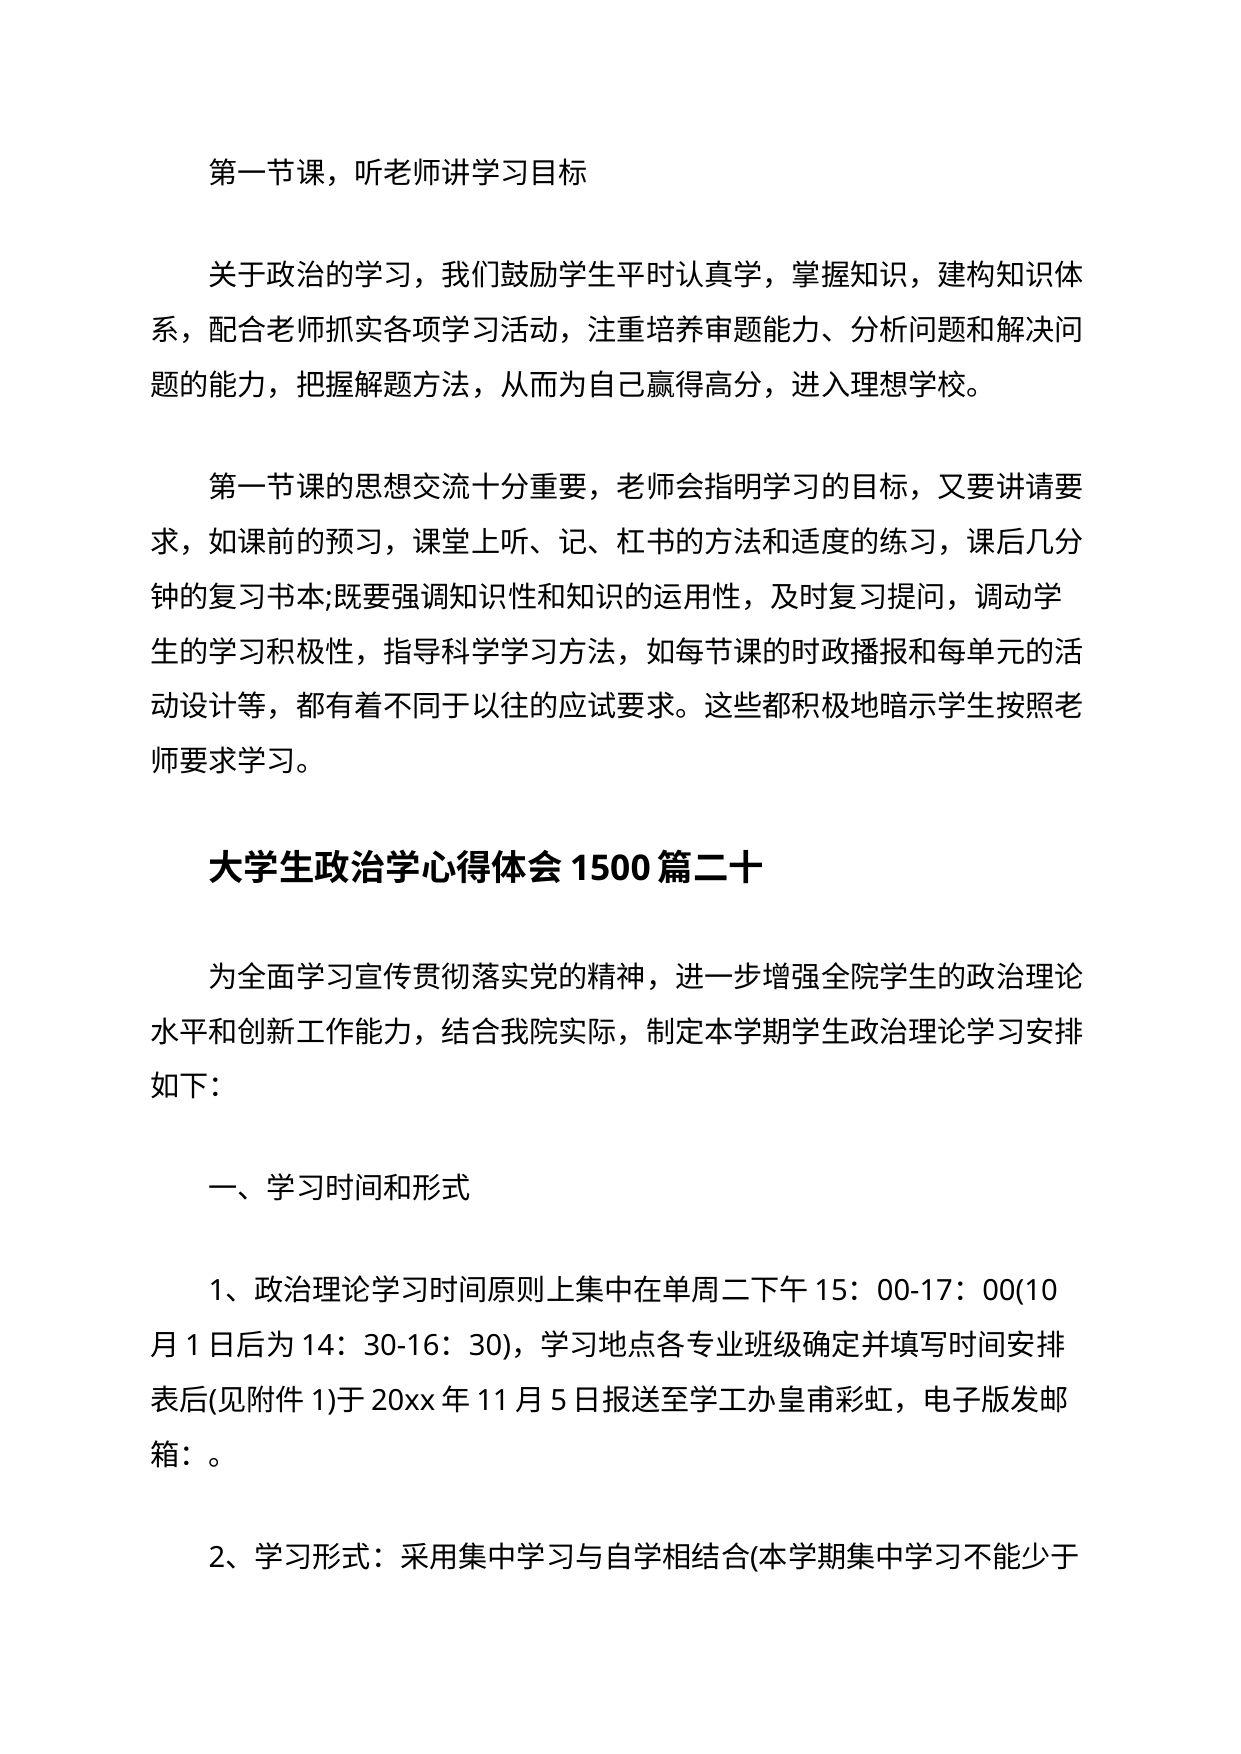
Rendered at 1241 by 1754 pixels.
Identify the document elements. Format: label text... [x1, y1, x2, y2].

text 为全面学习宣传贯彻落实党的精神，进一步增强全院学生的政治理论水平和创新工作能力，结合我院实际，制定本学期学生政治理论学习安排如下： [150, 953, 1090, 1105]
text 第一节课的思想交流十分重要，老师会指明学习的目标，又要讲请要求，如课前的预习，课堂上听、记、杠书的方法和适度的练习，课后几分钟的复习书本;既要强调知识性和知识的运用性，及时复习提问，调动学生的学习积极性，指导科学学习方法，如每节课的时政播报和每单元的活动设计等，都有着不同于以往的应试要求。这些都积极地暗示学生按照老师要求学习。 [150, 463, 1090, 780]
text 一、学习时间和形式 [150, 1165, 1090, 1207]
text 关于政治的学习，我们鼓励学生平时认真学，掌握知识，建构知识体系，配合老师抓实各项学习活动，注重培养审题能力、分析问题和解决问题的能力，把握解题方法，从而为自己赢得高分，进入理想学校。 [150, 252, 1090, 404]
text 大学生政治学心得体会1500篇二十 [150, 840, 1090, 891]
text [150, 1533, 1090, 1576]
text 1、政治理论学习时间原则上集中在单周二下午15：00-17：00(10月1日后为14：30-16：30)，学习地点各专业班级确定并填写时间安排表后(见附件1)于20xx年11月5日报送至学工办皇甫彩虹，电子版发邮箱：。 [150, 1267, 1090, 1474]
text 第一节课，听老师讲学习目标 [150, 150, 1090, 192]
